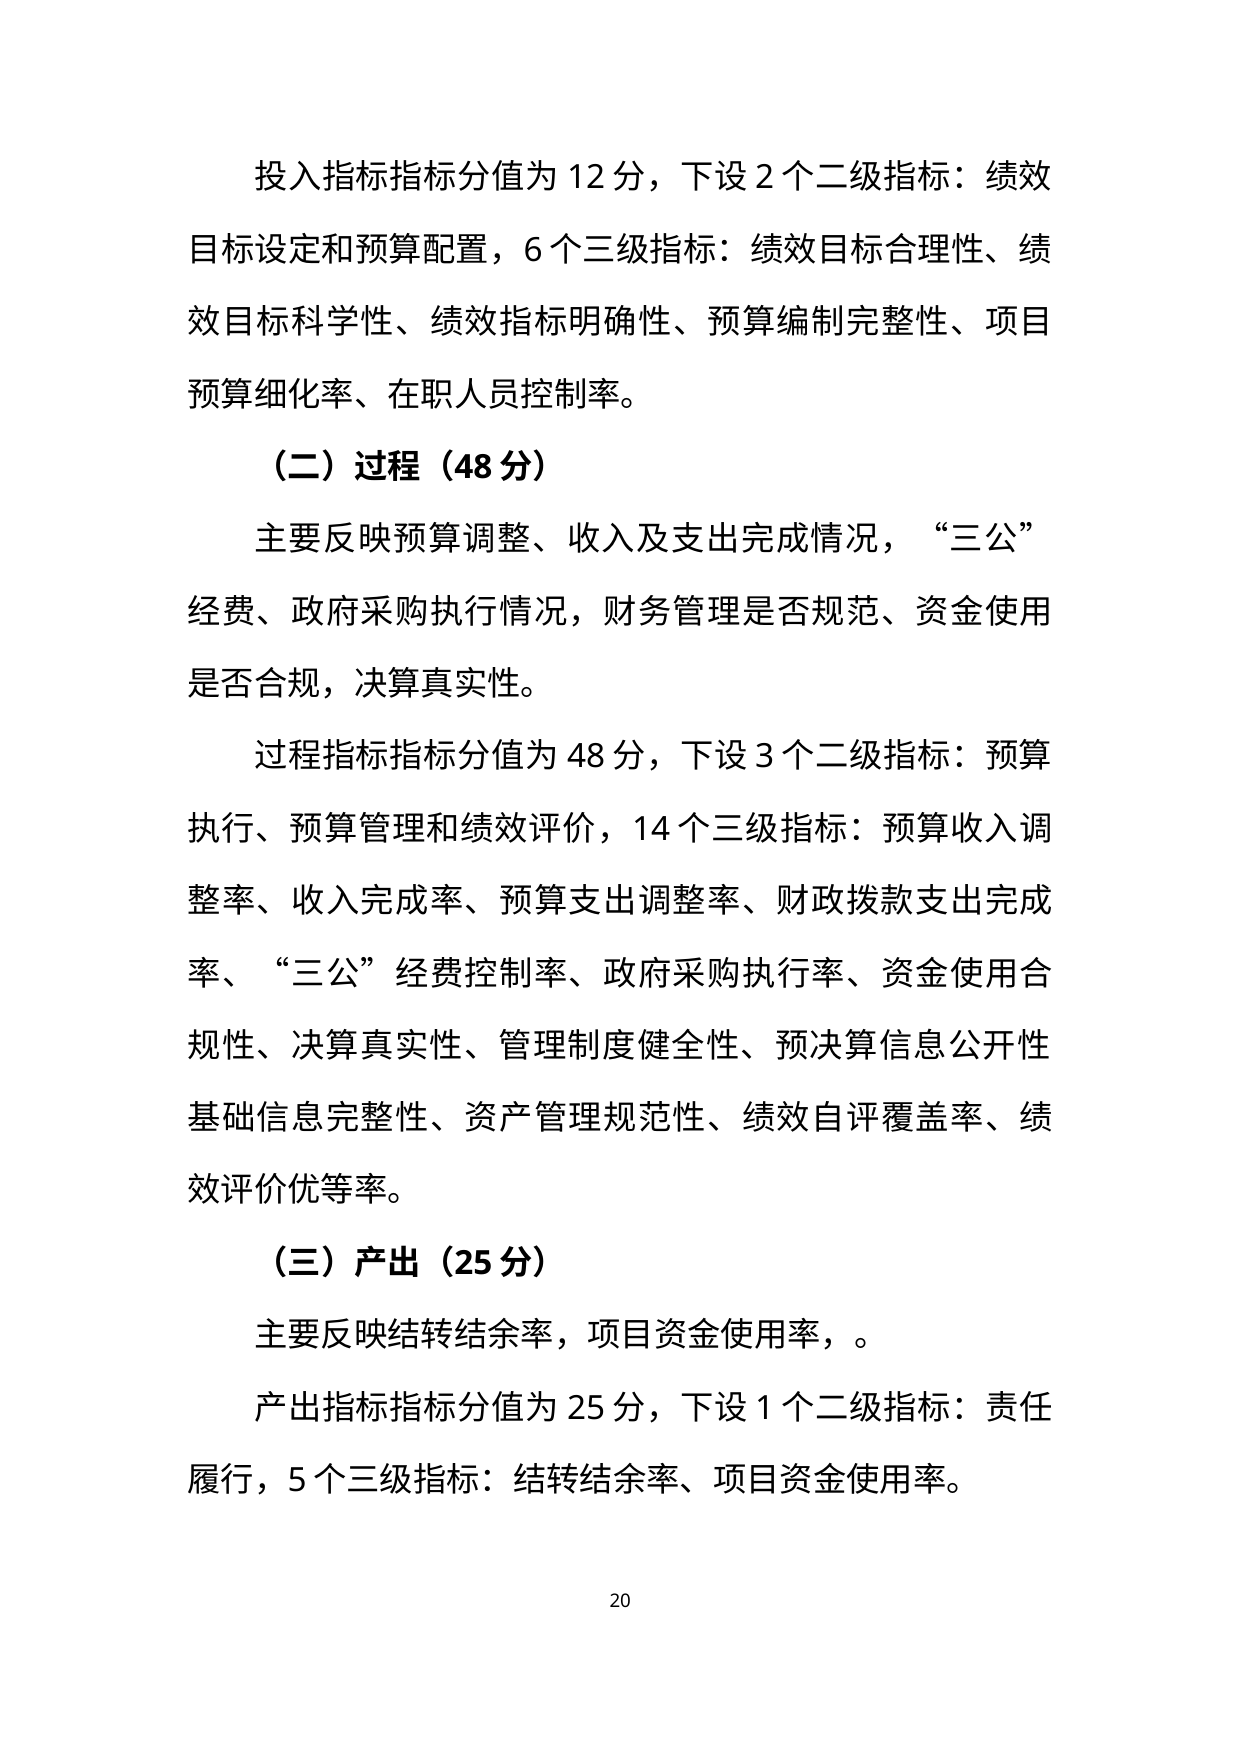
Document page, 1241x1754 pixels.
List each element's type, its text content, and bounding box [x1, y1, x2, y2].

text 过程指标指标分值为48分，下设3个二级指标：预算执行、预算管理和绩效评价，14个三级指标：预算收入调整率、收入完成率、预算支出调整率、财政拨款支出完成率、“三公”经费控制率、政府采购执行率、资金使用合规性、决算真实性、管理制度健全性、预决算信息公开性、基础信息完整性、资产管理规范性、绩效自评覆盖率、绩效评价优等率。 [187, 729, 1053, 1211]
subtitle （二）过程（48分） [187, 439, 1053, 488]
text 主要反映结转结余率，项目资金使用率，。 [187, 1308, 1053, 1356]
text 产出指标指标分值为25分，下设1个二级指标：责任履行，5个三级指标：结转结余率、项目资金使用率。 [187, 1380, 1053, 1501]
subtitle （三）产出（25分） [187, 1236, 1053, 1284]
text 投入指标指标分值为12分，下设2个二级指标：绩效目标设定和预算配置，6个三级指标：绩效目标合理性、绩效目标科学性、绩效指标明确性、预算编制完整性、项目预算细化率、在职人员控制率。 [187, 150, 1053, 416]
text 主要反映预算调整、收入及支出完成情况，“三公”经费、政府采购执行情况，财务管理是否规范、资金使用是否合规，决算真实性。 [187, 512, 1053, 705]
